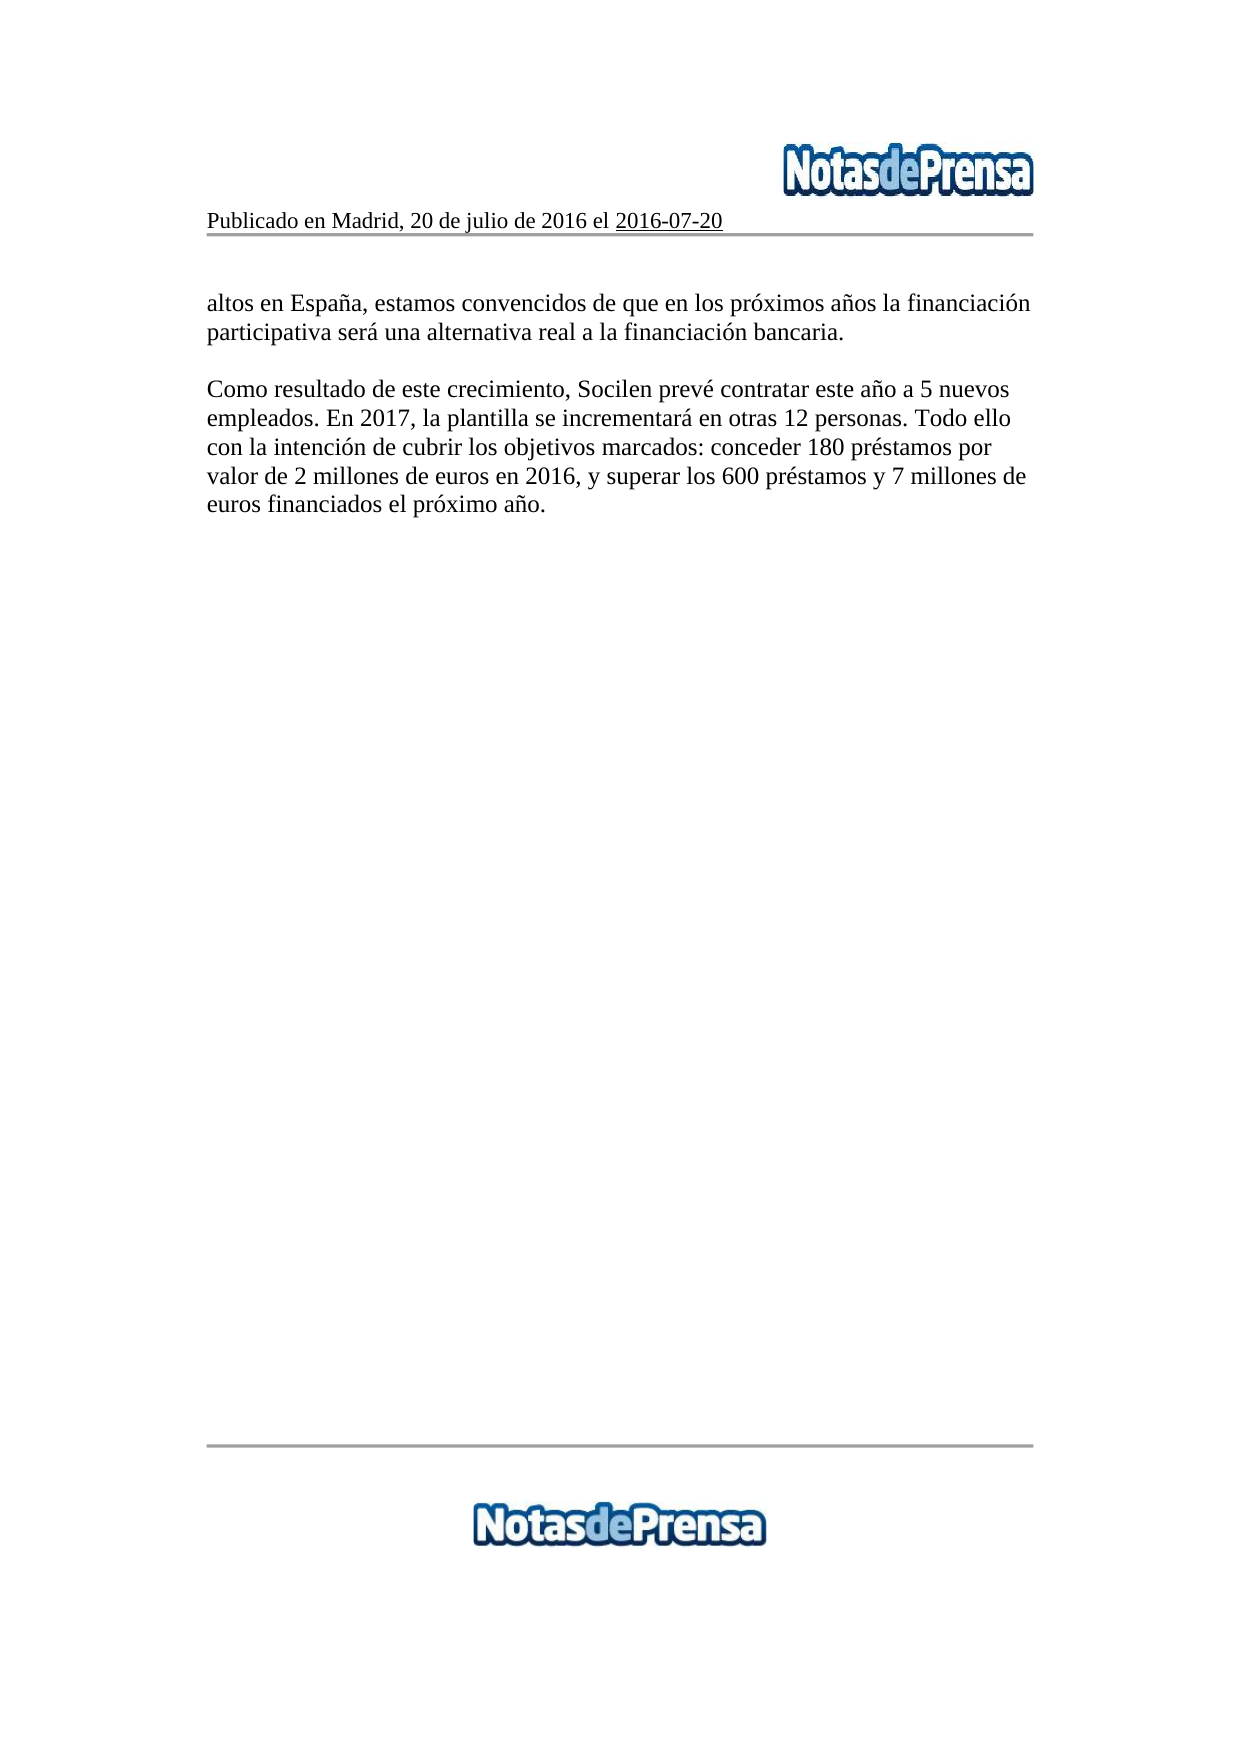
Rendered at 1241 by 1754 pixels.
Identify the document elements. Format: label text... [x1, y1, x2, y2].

picture [473, 1501, 767, 1548]
picture [783, 142, 1034, 199]
